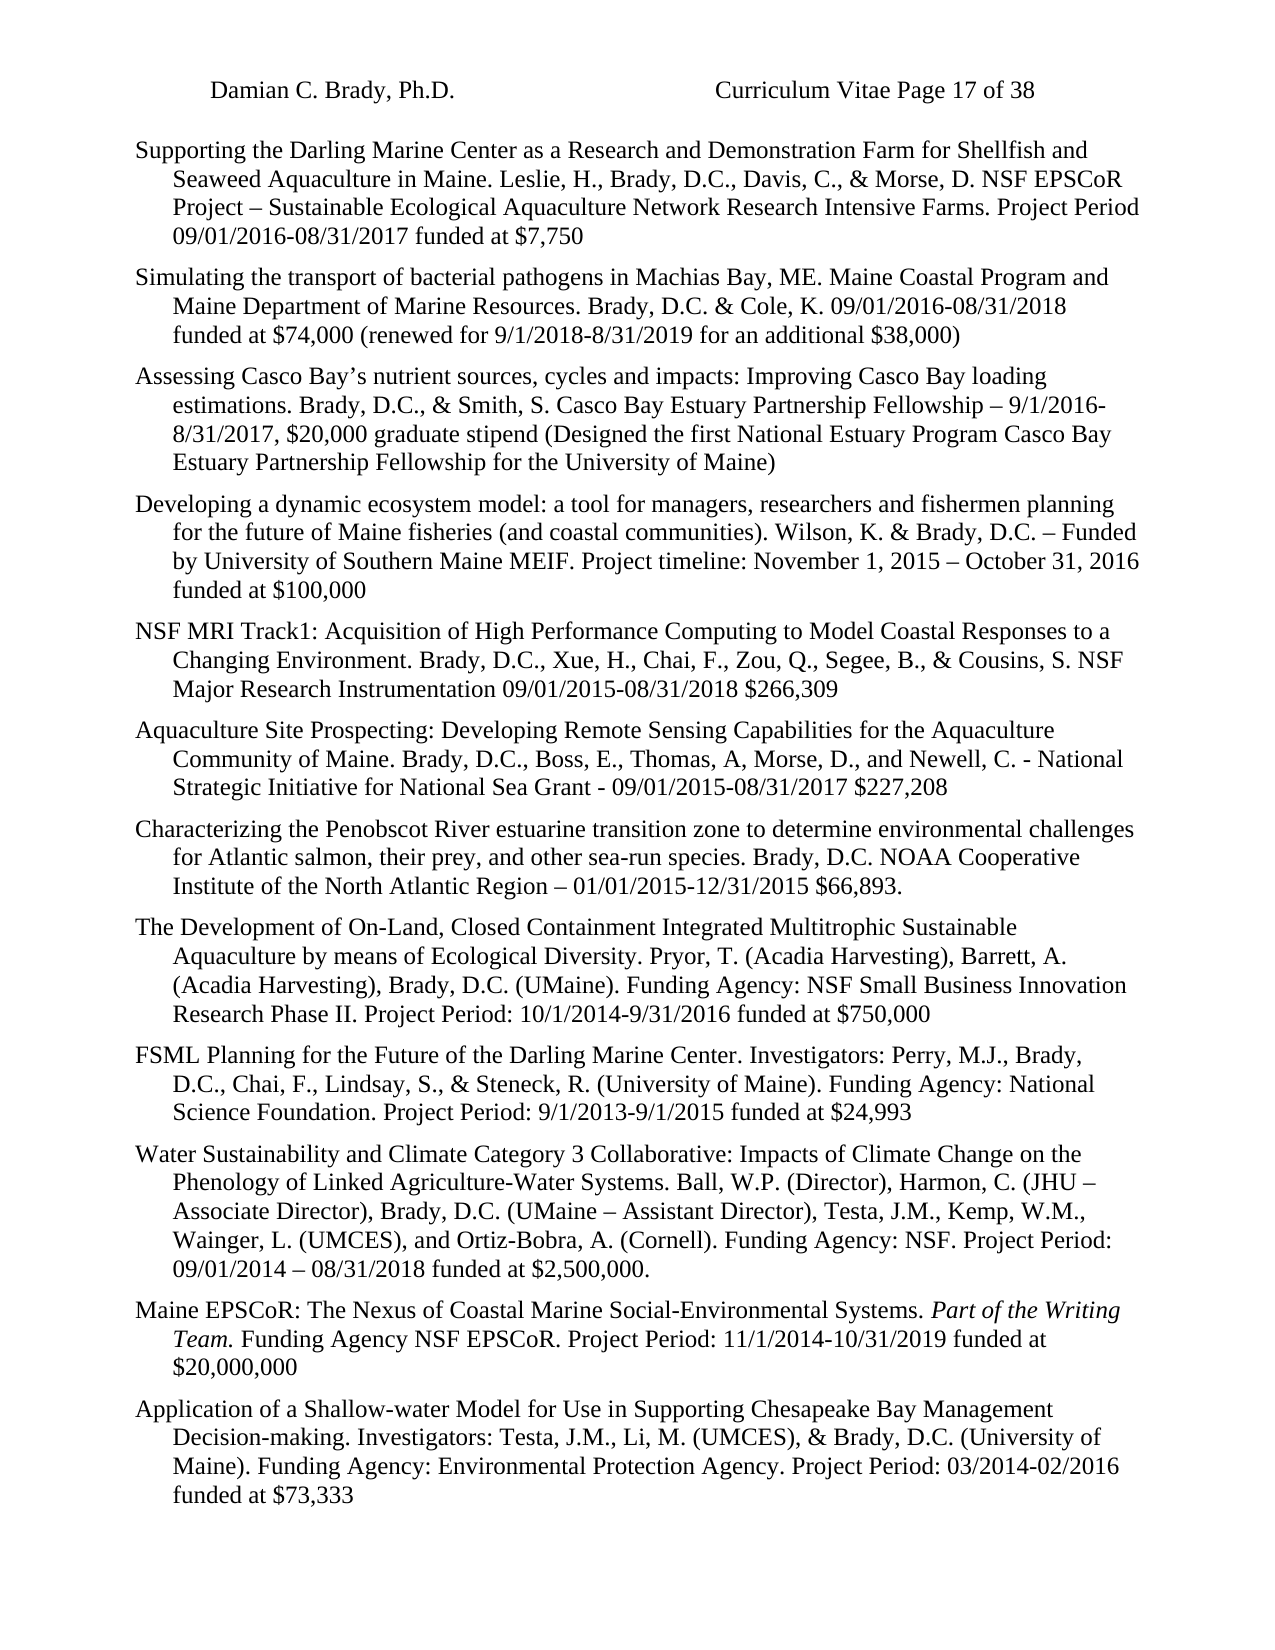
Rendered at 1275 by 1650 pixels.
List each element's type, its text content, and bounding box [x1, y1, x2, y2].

text Assessing Casco Bay’s nutrient sources, cycles and impacts: Improving Casco Bay loading estimations. Brady, D.C., & Smith, S. Casco Bay Estuary Partnership Fellowship – 9/1/2016-8/31/2017, $20,000 graduate stipend (Designed the first National Estuary Program Casco Bay Estuary Partnership Fellowship for the University of Maine) [135, 361, 1140, 476]
text Application of a Shallow-water Model for Use in Supporting Chesapeake Bay Management Decision-making. Investigators: Testa, J.M., Li, M. (UMCES), & Brady, D.C. (University of Maine). Funding Agency: Environmental Protection Agency. Project Period: 03/2014-02/2016 funded at $73,333 [135, 1394, 1140, 1509]
text Developing a dynamic ecosystem model: a tool for managers, researchers and fishermen planning for the future of Maine fisheries (and coastal communities). Wilson, K. & Brady, D.C. – Funded by University of Southern Maine MEIF. Project timeline: November 1, 2015 – October 31, 2016 funded at $100,000 [135, 489, 1140, 604]
text FSML Planning for the Future of the Darling Marine Center. Investigators: Perry, M.J., Brady, D.C., Chai, F., Lindsay, S., & Steneck, R. (University of Maine). Funding Agency: National Science Foundation. Project Period: 9/1/2013-9/1/2015 funded at $24,993 [135, 1040, 1140, 1126]
text Simulating the transport of bacterial pathogens in Machias Bay, ME. Maine Coastal Program and Maine Department of Marine Resources. Brady, D.C. & Cole, K. 09/01/2016-08/31/2018 funded at $74,000 (renewed for 9/1/2018-8/31/2019 for an additional $38,000) [135, 262, 1140, 349]
text The Development of On-Land, Closed Containment Integrated Multitrophic Sustainable Aquaculture by means of Ecological Diversity. Pryor, T. (Acadia Harvesting), Barrett, A. (Acadia Harvesting), Brady, D.C. (UMaine). Funding Agency: NSF Small Business Innovation Research Phase II. Project Period: 10/1/2014-9/31/2016 funded at $750,000 [135, 912, 1140, 1027]
text Water Sustainability and Climate Category 3 Collaborative: Impacts of Climate Change on the Phenology of Linked Agriculture-Water Systems. Ball, W.P. (Director), Harmon, C. (JHU – Associate Director), Brady, D.C. (UMaine – Assistant Director), Testa, J.M., Kemp, W.M., Wainger, L. (UMCES), and Ortiz-Bobra, A. (Cornell). Funding Agency: NSF. Project Period: 09/01/2014 – 08/31/2018 funded at $2,500,000. [135, 1139, 1140, 1282]
text Maine EPSCoR: The Nexus of Coastal Marine Social-Environmental Systems. Part of the Writing Team. Funding Agency NSF EPSCoR. Project Period: 11/1/2014-10/31/2019 funded at $20,000,000 [135, 1295, 1140, 1381]
text Aquaculture Site Prospecting: Developing Remote Sensing Capabilities for the Aquaculture Community of Maine. Brady, D.C., Boss, E., Thomas, A, Morse, D., and Newell, C. - National Strategic Initiative for National Sea Grant - 09/01/2015-08/31/2017 $227,208 [135, 715, 1140, 801]
text NSF MRI Track1: Acquisition of High Performance Computing to Model Coastal Responses to a Changing Environment. Brady, D.C., Xue, H., Chai, F., Zou, Q., Segee, B., & Cousins, S. NSF Major Research Instrumentation 09/01/2015-08/31/2018 $266,309 [135, 616, 1140, 702]
text Supporting the Darling Marine Center as a Research and Demonstration Farm for Shellfish and Seaweed Aquaculture in Maine. Leslie, H., Brady, D.C., Davis, C., & Morse, D. NSF EPSCoR Project – Sustainable Ecological Aquaculture Network Research Intensive Farms. Project Period 09/01/2016-08/31/2017 funded at $7,750 [135, 135, 1140, 250]
text Characterizing the Penobscot River estuarine transition zone to determine environmental challenges for Atlantic salmon, their prey, and other sea-run species. Brady, D.C. NOAA Cooperative Institute of the North Atlantic Region – 01/01/2015-12/31/2015 $66,893. [135, 814, 1140, 900]
